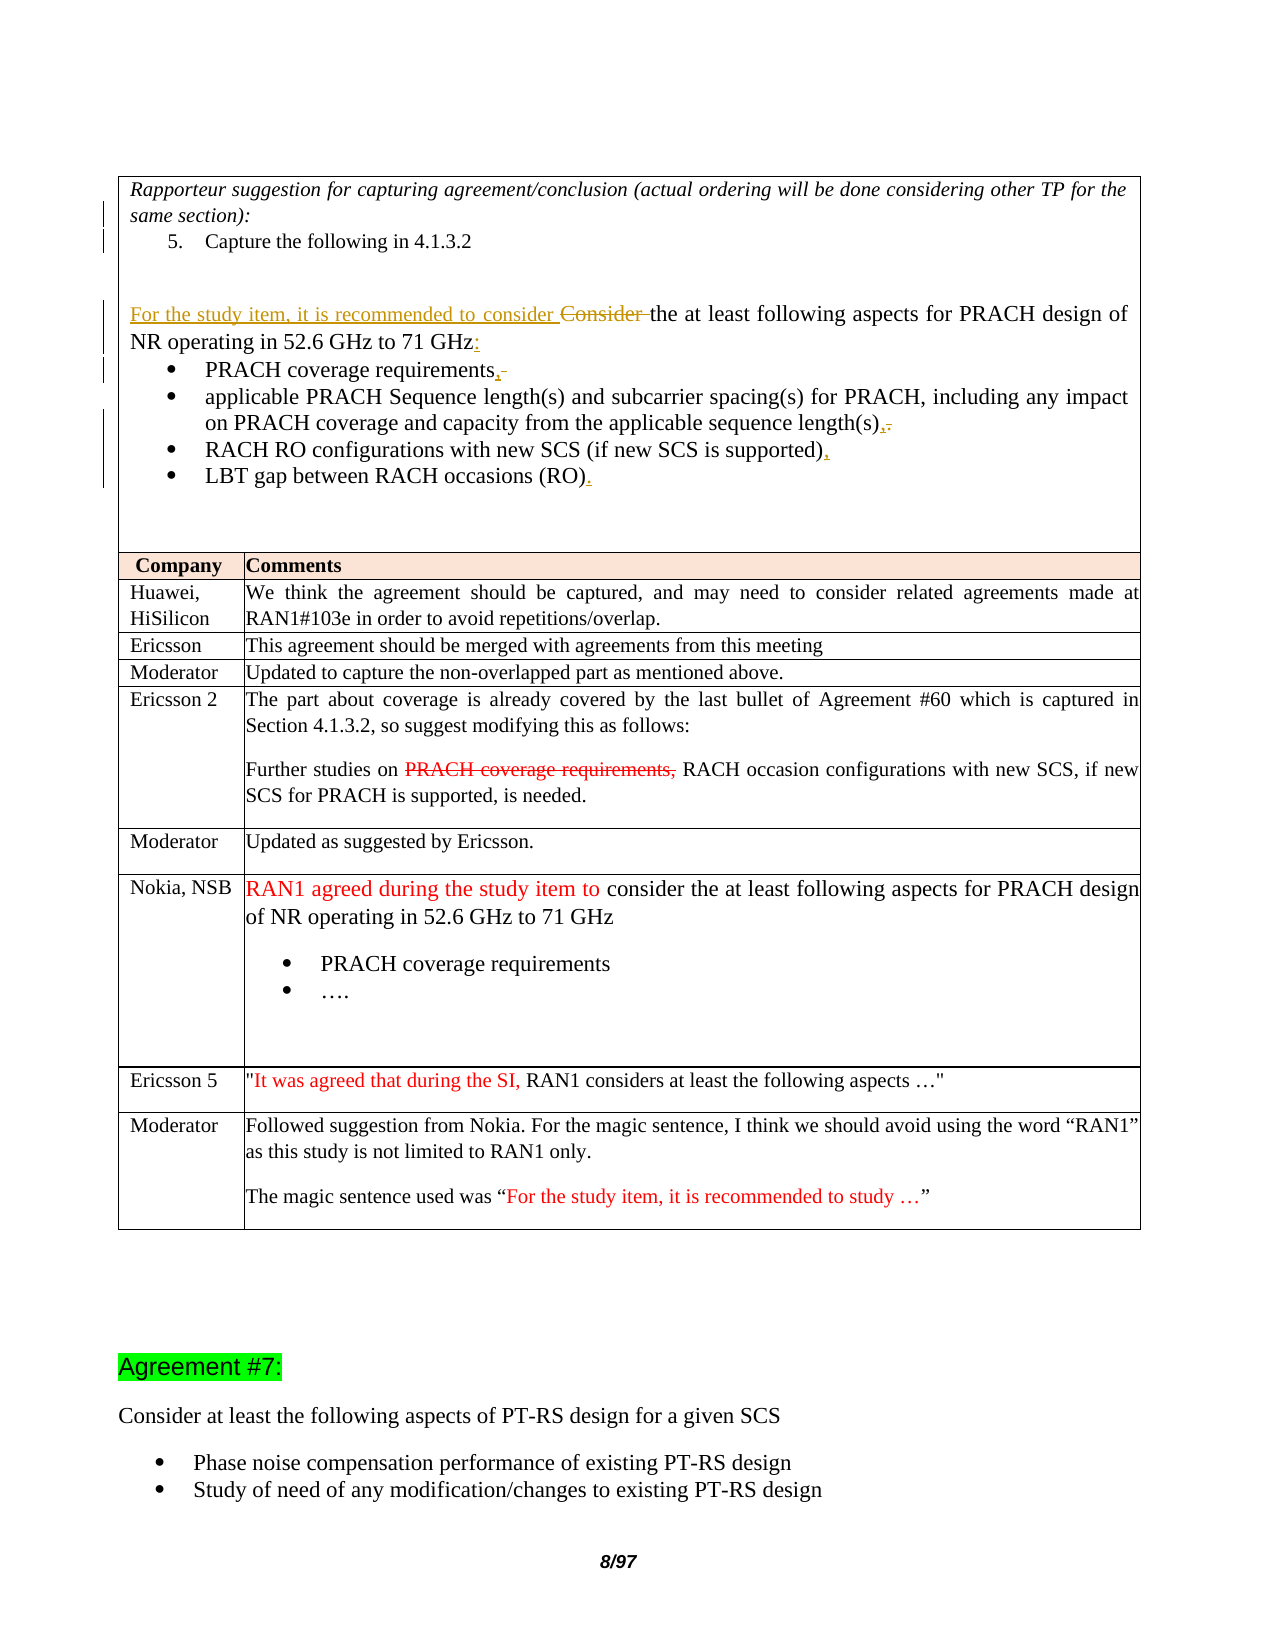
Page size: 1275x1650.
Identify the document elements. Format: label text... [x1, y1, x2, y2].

table_cell Moderator [119, 660, 244, 686]
subtitle Agreement #7: [118, 1352, 1157, 1381]
table_cell Company [119, 553, 244, 579]
table_cell We think the agreement should be captured, and may need to consider related agreements made at RAN1#103e in order to avoid repetitions/overlap. [245, 580, 1140, 632]
table_cell Ericsson [119, 633, 244, 659]
table_cell This agreement should be merged with agreements from this meeting [245, 633, 1140, 659]
table_cell Comments [245, 553, 1140, 579]
list Study of need of any modification/changes to existing PT-RS design [156, 1476, 1157, 1502]
table_cell Nokia, NSB [119, 875, 244, 1066]
table_cell Ericsson 2 [119, 687, 244, 828]
table_cell Huawei, HiSilicon [119, 580, 244, 632]
table_header Rapporteur suggestion for capturing agreement/conclusion (actual ordering will be done considering other TP for the same section): Capture the following in 4.1.3.2 the at least following aspects for PRACH design of NR operating in 52.6 GHz to 71 GHz PRACH coverage requirements applicable PRACH Sequence length(s) and subcarrier spacing(s) for PRACH, including any impact on PRACH coverage and capacity from the applicable sequence length(s) RACH RO configurations with new SCS (if new SCS is supported) LBT gap between RACH occasions (RO) [119, 177, 1140, 552]
table_cell The part about coverage is already covered by the last bullet of Agreement #60 which is captured in Section 4.1.3.2, so suggest modifying this as follows: Further studies on PRACH coverage requirements, RACH occasion configurations with new SCS, if new SCS for PRACH is supported, is needed. [245, 687, 1140, 828]
table_cell Ericsson 5 [119, 1068, 244, 1112]
table_cell "It was agreed that during the SI, RAN1 considers at least the following aspects …" [245, 1068, 1140, 1112]
table_cell Updated as suggested by Ericsson. [245, 829, 1140, 874]
text Consider at least the following aspects of PT-RS design for a given SCS [118, 1402, 1157, 1428]
table_cell Followed suggestion from Nokia. For the magic sentence, I think we should avoid using the word “RAN1” as this study is not limited to RAN1 only. The magic sentence used was “For the study item, it is recommended to study …” [245, 1113, 1140, 1228]
table_cell Moderator [119, 829, 244, 874]
list Phase noise compensation performance of existing PT-RS design [156, 1449, 1157, 1476]
table_cell RAN1 agreed during the study item to consider the at least following aspects for PRACH design of NR operating in 52.6 GHz to 71 GHz PRACH coverage requirements …. [245, 875, 1140, 1066]
table_cell Updated to capture the non-overlapped part as mentioned above. [245, 660, 1140, 686]
table_cell Moderator [119, 1113, 244, 1228]
